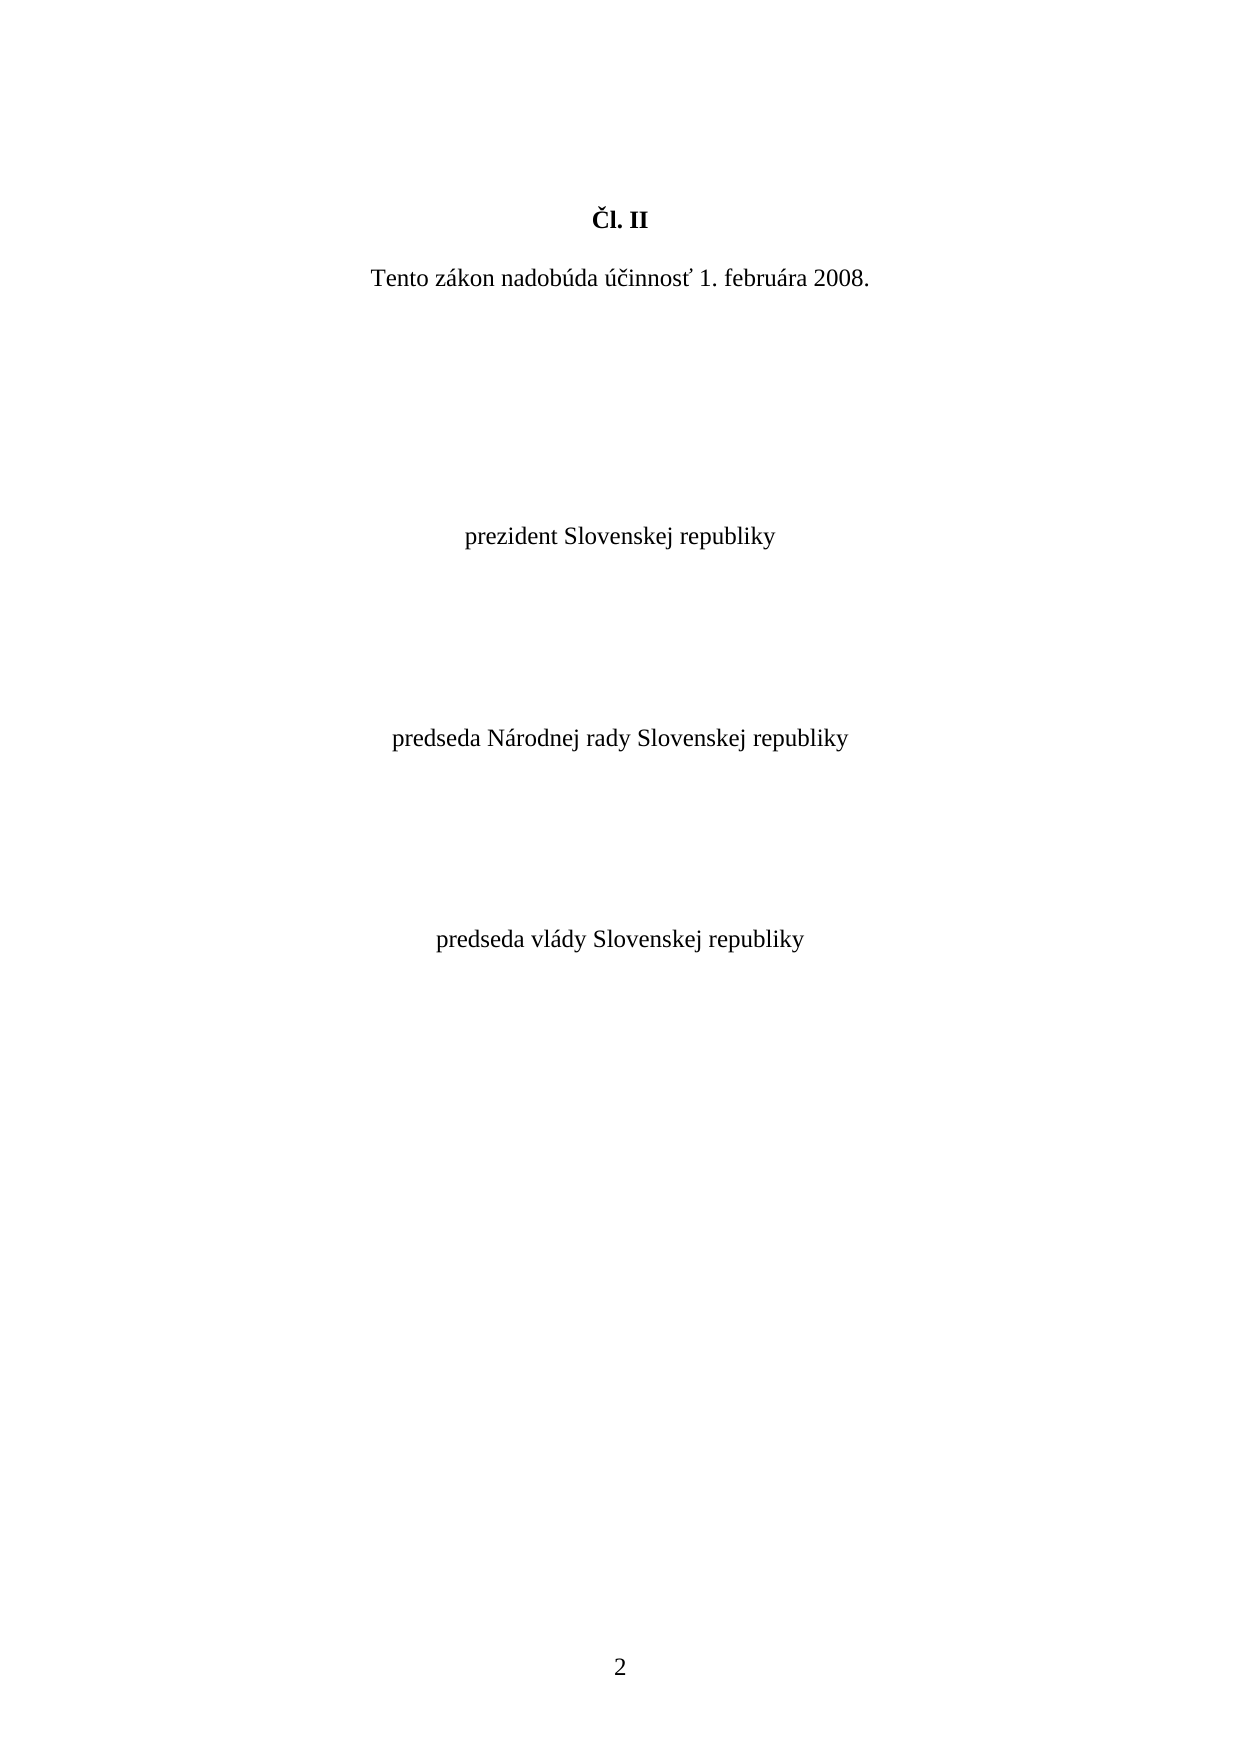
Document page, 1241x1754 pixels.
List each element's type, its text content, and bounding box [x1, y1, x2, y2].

text Čl. II [148, 205, 1093, 234]
text Tento zákon nadobúda účinnosť 1. februára 2008. [148, 263, 1093, 291]
text predseda Národnej rady Slovenskej republiky [148, 723, 1093, 751]
text predseda vlády Slovenskej republiky [148, 924, 1093, 953]
text prezident Slovenskej republiky [148, 521, 1093, 550]
